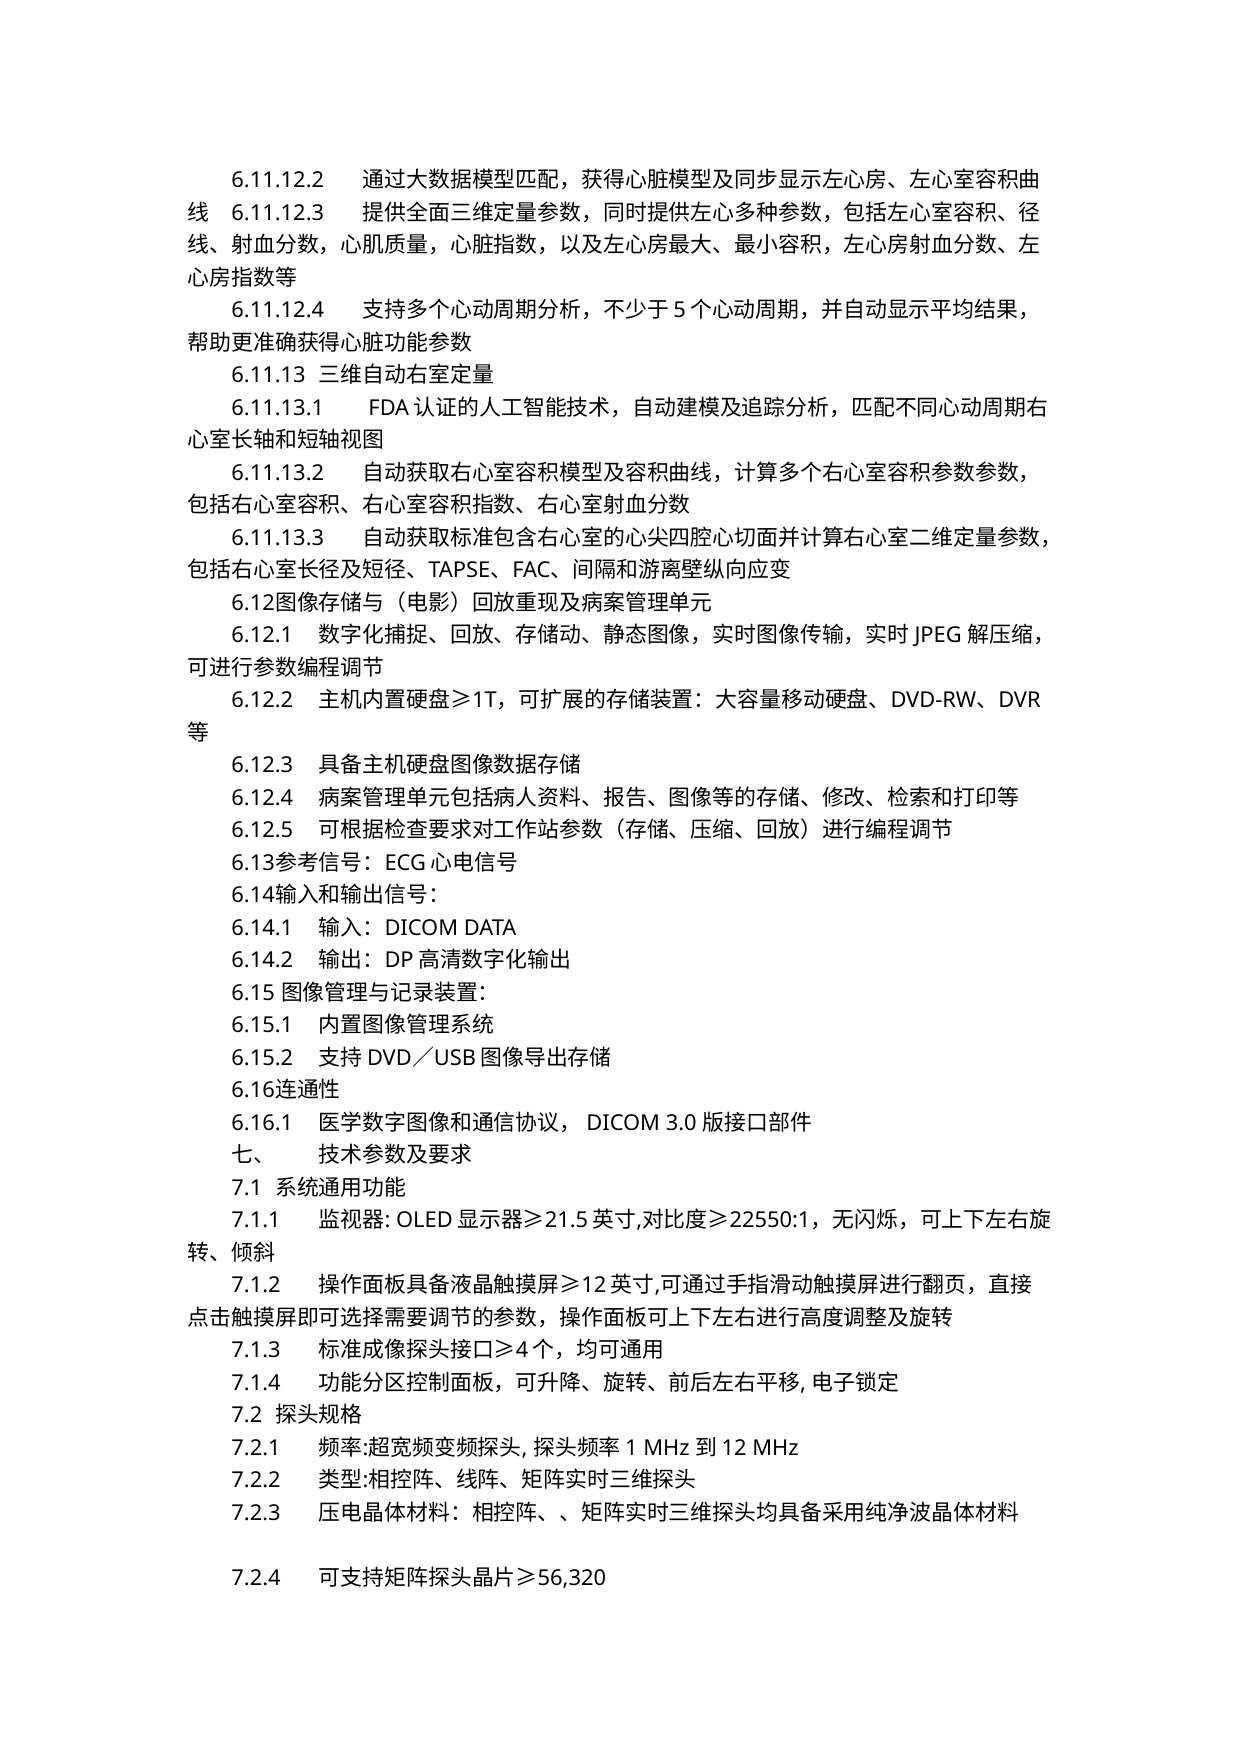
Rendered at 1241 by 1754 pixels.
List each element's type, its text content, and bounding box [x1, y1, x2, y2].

text 6.11.13.2 自动获取右心室容积模型及容积曲线，计算多个右心室容积参数参数，包括右心室容积、右心室容积指数、右心室射血分数 [187, 454, 1053, 519]
text 6.11.12.2 通过大数据模型匹配，获得心脏模型及同步显示左心房、左心室容积曲线 6.11.12.3 提供全面三维定量参数，同时提供左心多种参数，包括左心室容积、径线、射血分数，心肌质量，心脏指数，以及左心房最大、最小容积，左心房射血分数、左心房指数等 [187, 162, 1053, 292]
text 7.2.2 类型:相控阵、线阵、矩阵实时三维探头 [187, 1462, 1053, 1494]
text 6.11.13.1 FDA认证的人工智能技术，自动建模及追踪分析，匹配不同心动周期右心室长轴和短轴视图 [187, 389, 1053, 454]
text 6.12.1 数字化捕捉、回放、存储动、静态图像，实时图像传输，实时 JPEG 解压缩，可进行参数编程调节 [187, 617, 1053, 682]
text 7.2.4 可支持矩阵探头晶片≥56,320 [187, 1559, 1053, 1592]
text 6.11.13 三维自动右室定量 [187, 357, 1053, 389]
text 6.12.4 病案管理单元包括病人资料、报告、图像等的存储、修改、检索和打印等 6.12.5 可根据检查要求对工作站参数（存储、压缩、回放）进行编程调节 [187, 779, 1053, 844]
text 6.15.1 内置图像管理系统 [187, 1007, 1053, 1039]
text 6.12.3 具备主机硬盘图像数据存储 [187, 747, 1053, 779]
text 7.1 系统通用功能 [187, 1169, 1053, 1202]
text 6.12 图像存储与（电影）回放重现及病案管理单元 [187, 584, 1053, 617]
text 七、 技术参数及要求 [187, 1137, 1053, 1169]
text 6.12.2 主机内置硬盘≥1T，可扩展的存储装置：大容量移动硬盘、DVD-RW、DVR等 [187, 682, 1053, 747]
text 6.14.1 输入：DICOM DATA [187, 909, 1053, 942]
text 7.1.1 监视器: OLED显示器≥21.5英寸,对比度≥22550:1，无闪烁，可上下左右旋转、倾斜 [187, 1202, 1053, 1267]
text 7.1.3 标准成像探头接口≥4个，均可通用 [187, 1332, 1053, 1364]
text 7.1.4 功能分区控制面板，可升降、旋转、前后左右平移, 电子锁定 [187, 1364, 1053, 1397]
text 6.14.2 输出：DP高清数字化输出 [187, 942, 1053, 974]
text 6.11.12.4 支持多个心动周期分析，不少于5个心动周期，并自动显示平均结果，帮助更准确获得心脏功能参数 [187, 292, 1053, 357]
text 7.1.2 操作面板具备液晶触摸屏≥12英寸,可通过手指滑动触摸屏进行翻页，直接点击触摸屏即可选择需要调节的参数，操作面板可上下左右进行高度调整及旋转 [187, 1267, 1053, 1332]
text 6.14 输入和输出信号： [187, 877, 1053, 909]
text 7.2 探头规格 [187, 1397, 1053, 1429]
text 6.16 连通性 [187, 1072, 1053, 1104]
text 6.15 图像管理与记录装置： [187, 974, 1053, 1007]
text 6.15.2 支持DVD／USB图像导出存储 [187, 1039, 1053, 1072]
text 6.13 参考信号：ECG心电信号 [187, 844, 1053, 877]
text 6.16.1 医学数字图像和通信协议， DICOM 3.0 版接口部件 [187, 1104, 1053, 1137]
text 7.2.3 压电晶体材料：相控阵、、矩阵实时三维探头均具备采用纯净波晶体材料 [187, 1494, 1053, 1559]
text 7.2.1 频率:超宽频变频探头, 探头频率1 MHz 到12 MHz [187, 1429, 1053, 1462]
text 6.11.13.3 自动获取标准包含右心室的心尖四腔心切面并计算右心室二维定量参数，包括右心室长径及短径、TAPSE、FAC、间隔和游离壁纵向应变 [187, 519, 1053, 584]
